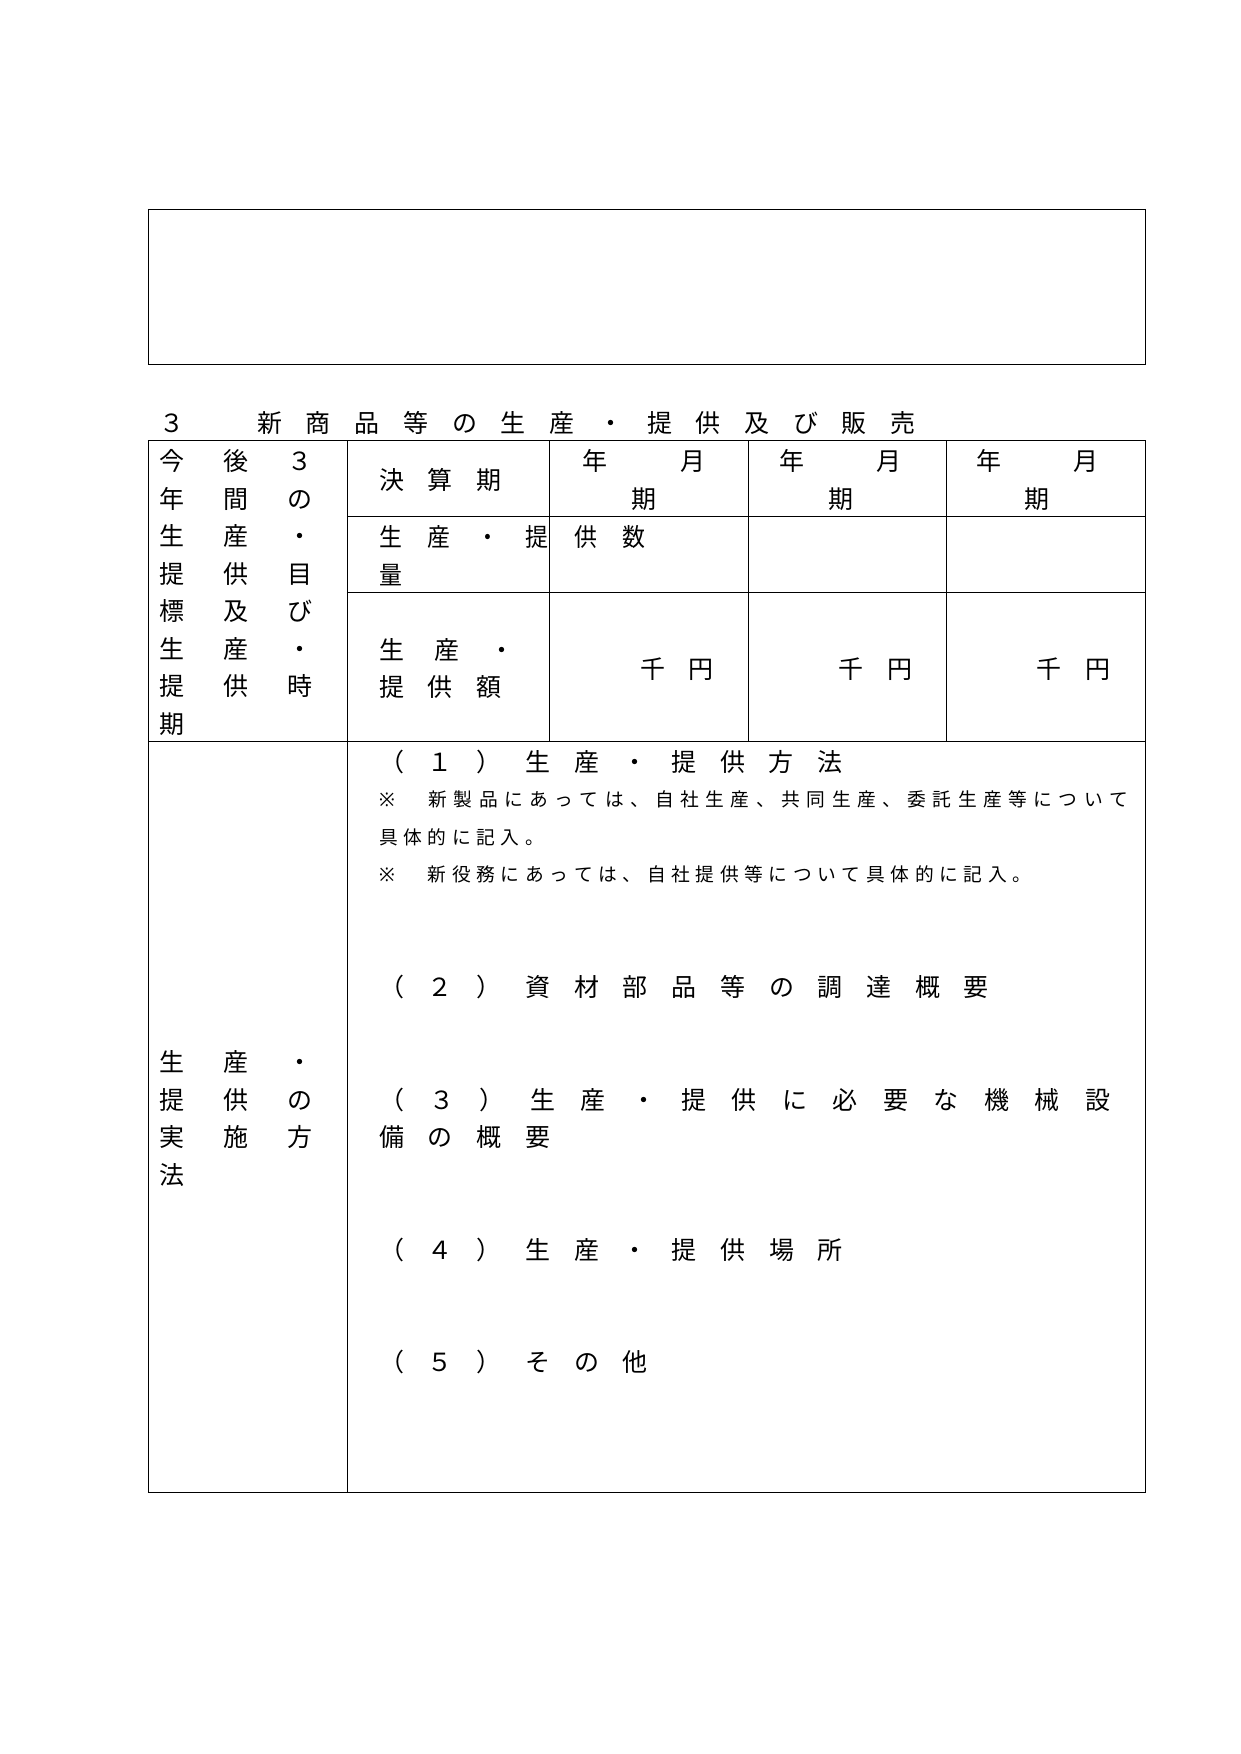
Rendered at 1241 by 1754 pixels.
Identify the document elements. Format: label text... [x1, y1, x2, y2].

table_cell [149, 210, 1145, 364]
table_cell [947, 517, 1145, 592]
table_header 今後３年間の生産・提供目標及び生産・提供時期 [149, 441, 347, 741]
table_cell 生産・提供額 [348, 593, 549, 741]
table_cell 生産・提供の実施方法 [149, 742, 347, 1492]
table_header 年 月期 [749, 441, 946, 516]
table_header 決算期 [348, 441, 549, 516]
table_cell 千円 [550, 593, 748, 741]
table_cell 千円 [947, 593, 1145, 741]
table_cell [550, 517, 748, 592]
table_cell （１）生産・提供方法 ※新製品にあっては、自社生産、共同生産、委託生産等について具体的に記入。 ※新役務にあっては、自社提供等について具体的に記入。 （２）資材部品等の調達概要 （３）生産・提供に必要な機械設備の概要 （４）生産・提供場所 （５）その他 [348, 742, 1145, 1492]
table_cell 生産・提供数量 [348, 517, 549, 592]
table_cell [749, 517, 946, 592]
table_header 年 月期 [550, 441, 748, 516]
table_header 年 月期 [947, 441, 1145, 516]
table_cell 千円 [749, 593, 946, 741]
text ３ 新商品等の生産・提供及び販売 [159, 403, 1110, 440]
